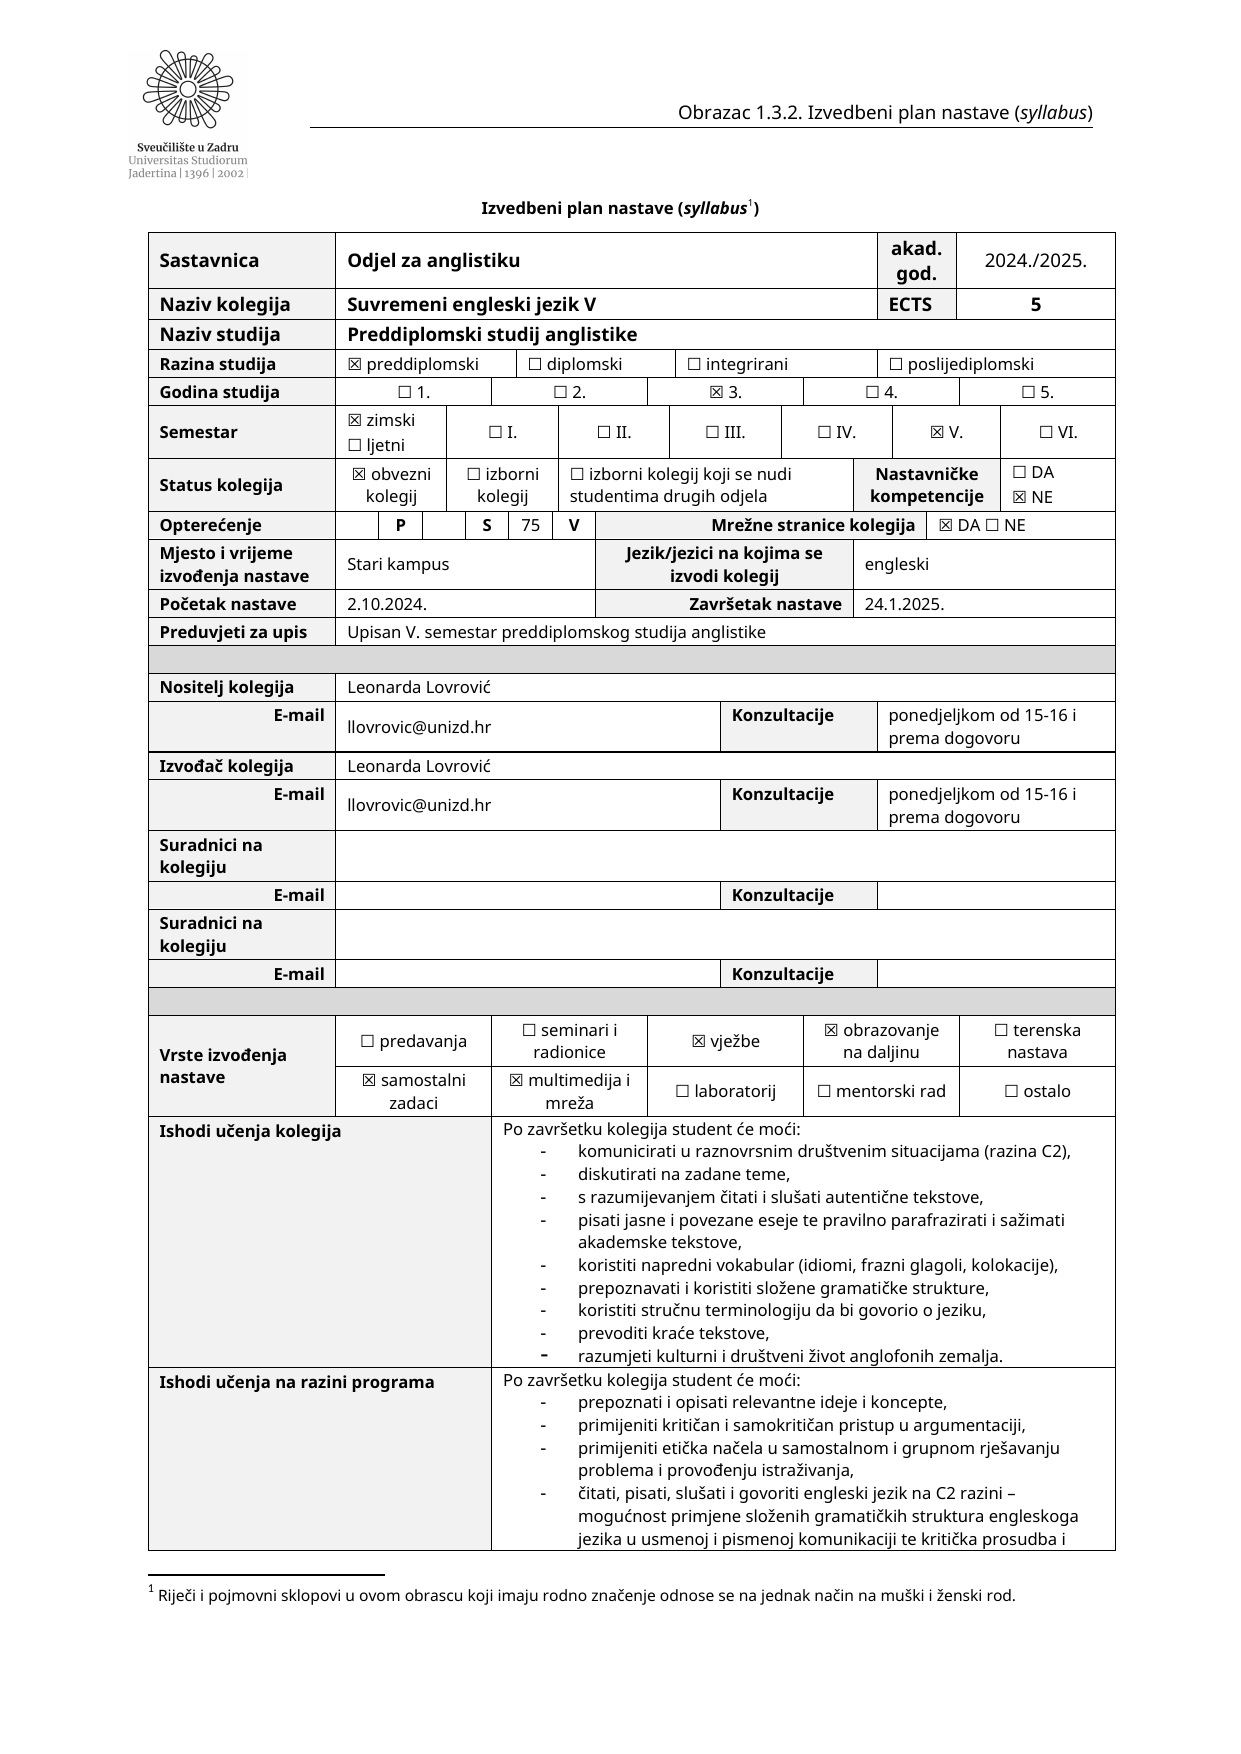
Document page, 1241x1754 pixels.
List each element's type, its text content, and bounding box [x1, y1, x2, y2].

table_cell 2. [492, 378, 647, 405]
table_cell [149, 988, 1115, 1015]
table_cell DA NE [1001, 459, 1115, 511]
table_header akad. god. [878, 233, 956, 288]
table_cell ECTS [878, 289, 956, 319]
table_cell Leonarda Lovrović [336, 674, 1115, 701]
table_cell E-mail [149, 960, 335, 987]
table_cell IV. [782, 406, 892, 458]
table_cell predavanja [336, 1016, 491, 1066]
table_cell Konzultacije [721, 960, 877, 987]
table_cell ponedjeljkom od 15-16 i prema dogovoru [878, 780, 1115, 830]
table_cell Konzultacije [721, 702, 877, 751]
table_cell 2.10.2024. [336, 590, 595, 617]
table_cell ponedjeljkom od 15-16 i prema dogovoru [878, 702, 1115, 751]
table_cell Konzultacije [721, 882, 877, 908]
table_cell Vrste izvođenja nastave [149, 1016, 335, 1116]
table_cell Godina studija [149, 378, 335, 405]
table_cell poslijediplomski [878, 350, 1115, 377]
table_cell III. [670, 406, 781, 458]
table_cell E-mail [149, 702, 335, 751]
table_cell V [553, 512, 595, 538]
table_cell DA NE [927, 512, 1115, 538]
table_cell Naziv studija [149, 320, 335, 349]
table_cell ostalo [960, 1067, 1115, 1116]
table_cell llovrovic@unizd.hr [336, 780, 720, 830]
table_cell [149, 646, 1115, 673]
table_cell Konzultacije [721, 780, 877, 830]
table_cell izborni kolegij [447, 459, 558, 511]
table_cell Stari kampus [336, 540, 595, 589]
table_cell [336, 910, 1115, 959]
table_cell Suradnici na kolegiju [149, 831, 335, 881]
table_cell 1. [336, 378, 491, 405]
table_cell [336, 512, 378, 538]
table_cell VI. [1001, 406, 1115, 458]
table_cell P [379, 512, 422, 538]
table_cell [878, 882, 1115, 908]
table_cell llovrovic@unizd.hr [336, 702, 720, 751]
table_cell [423, 512, 465, 538]
table_cell preddiplomski [336, 350, 516, 377]
table_cell Preduvjeti za upis [149, 618, 335, 645]
table_cell E-mail [149, 780, 335, 830]
table_cell 24.1.2025. [854, 590, 1115, 617]
text Izvedbeni plan nastave (syllabus) [148, 196, 1093, 219]
table_cell zimski ljetni [336, 406, 446, 458]
table_cell obrazovanje na daljinu [804, 1016, 959, 1066]
table_cell Razina studija [149, 350, 335, 377]
table_cell obvezni kolegij [336, 459, 446, 511]
table_cell I. [447, 406, 558, 458]
table_cell [336, 882, 720, 908]
table_header Odjel za anglistiku [336, 233, 877, 288]
table_cell vježbe [648, 1016, 803, 1066]
table_cell V. [893, 406, 1000, 458]
table_cell Po završetku kolegija student će moći: komunicirati u raznovrsnim društvenim situacijama (razina C2), diskutirati na zadane teme, s razumijevanjem čitati i slušati autentične tekstove, pisati jasne i povezane eseje te pravilno parafrazirati i sažimati akademske tekstove, koristiti napredni vokabular (idiomi, frazni glagoli, kolokacije), prepoznavati i koristiti složene gramatičke strukture, koristiti stručnu terminologiju da bi govorio o jeziku, prevoditi kraće tekstove, razumjeti kulturni i društveni život anglofonih zemalja. [492, 1117, 1115, 1367]
table_cell terenska nastava [960, 1016, 1115, 1066]
table_cell Naziv kolegija [149, 289, 335, 319]
table_cell diplomski [517, 350, 675, 377]
table_cell engleski [854, 540, 1115, 589]
table_cell Ishodi učenja na razini programa [149, 1368, 491, 1550]
table_cell Upisan V. semestar preddiplomskog studija anglistike [336, 618, 1115, 645]
table_cell Status kolegija [149, 459, 335, 511]
table_cell izborni kolegij koji se nudi studentima drugih odjela [559, 459, 853, 511]
table_cell Mrežne stranice kolegija [596, 512, 926, 538]
table_cell [336, 831, 1115, 881]
table_cell integrirani [676, 350, 877, 377]
table_cell Ishodi učenja kolegija [149, 1117, 491, 1367]
picture [128, 49, 248, 179]
table_cell 3. [648, 378, 803, 405]
table_cell Preddiplomski studij anglistike [336, 320, 1115, 349]
table_header Sastavnica [149, 233, 335, 288]
table_header 2024./2025. [957, 233, 1115, 288]
table_cell mentorski rad [804, 1067, 959, 1116]
table_cell Suvremeni engleski jezik V [336, 289, 877, 319]
table_cell [878, 960, 1115, 987]
table_cell Početak nastave [149, 590, 335, 617]
table_cell Mjesto i vrijeme izvođenja nastave [149, 540, 335, 589]
table_cell seminari i radionice [492, 1016, 647, 1066]
table_cell Nastavničke kompetencije [854, 459, 1000, 511]
table_cell Nositelj kolegija [149, 674, 335, 701]
table_cell Leonarda Lovrović [336, 753, 1115, 779]
table_cell Jezik/jezici na kojima se izvodi kolegij [596, 540, 853, 589]
table_cell laboratorij [648, 1067, 803, 1116]
table_cell 4. [804, 378, 959, 405]
table_cell 75 [509, 512, 552, 538]
table_cell E-mail [149, 882, 335, 908]
table_cell multimedija i mreža [492, 1067, 647, 1116]
table_cell Izvođač kolegija [149, 753, 335, 779]
table_cell 5 [957, 289, 1115, 319]
table_cell [336, 960, 720, 987]
table_cell samostalni zadaci [336, 1067, 491, 1116]
table_cell Završetak nastave [596, 590, 853, 617]
table_cell Suradnici na kolegiju [149, 910, 335, 959]
table_cell 5. [960, 378, 1115, 405]
table_cell S [466, 512, 508, 538]
table_cell II. [559, 406, 669, 458]
table_cell Opterećenje [149, 512, 335, 538]
table_cell Semestar [149, 406, 335, 458]
